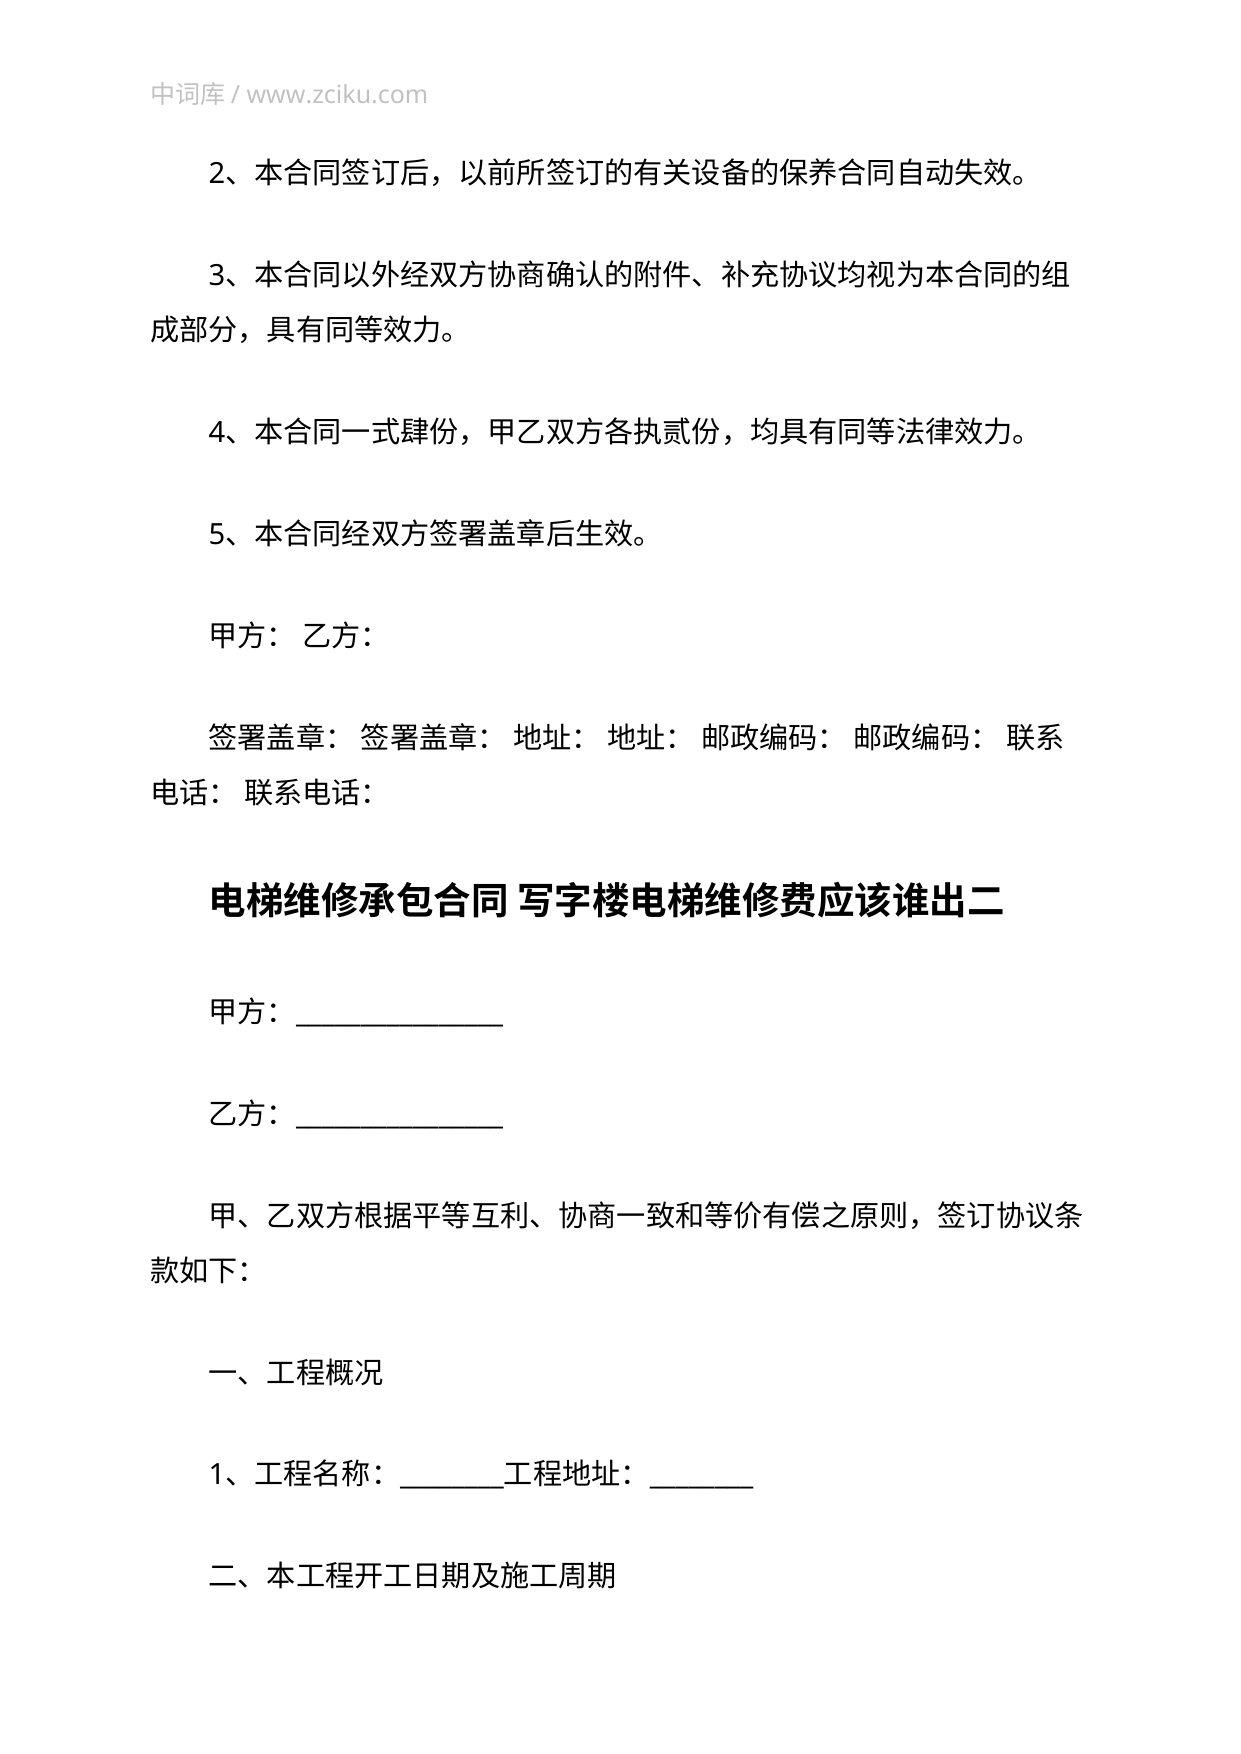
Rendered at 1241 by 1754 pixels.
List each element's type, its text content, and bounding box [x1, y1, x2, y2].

text 5、本合同经双方签署盖章后生效。 [150, 511, 1090, 553]
text 甲方： 乙方： [150, 613, 1090, 655]
text 2、本合同签订后，以前所签订的有关设备的保养合同自动失效。 [150, 150, 1090, 192]
text 甲、乙双方根据平等互利、协商一致和等价有偿之原则，签订协议条款如下： [150, 1192, 1090, 1290]
text 乙方：________________ [150, 1091, 1090, 1133]
text 电梯维修承包合同 写字楼电梯维修费应该谁出二 [150, 871, 1090, 925]
text 二、本工程开工日期及施工周期 [150, 1553, 1090, 1595]
text 4、本合同一式肆份，甲乙双方各执贰份，均具有同等法律效力。 [150, 409, 1090, 451]
text 1、工程名称：________工程地址：________ [150, 1451, 1090, 1493]
text 甲方：________________ [150, 988, 1090, 1031]
text 一、工程概况 [150, 1349, 1090, 1391]
text 签署盖章： 签署盖章： 地址： 地址： 邮政编码： 邮政编码： 联系电话： 联系电话： [150, 714, 1090, 812]
text 3、本合同以外经双方协商确认的附件、补充协议均视为本合同的组成部分，具有同等效力。 [150, 252, 1090, 349]
